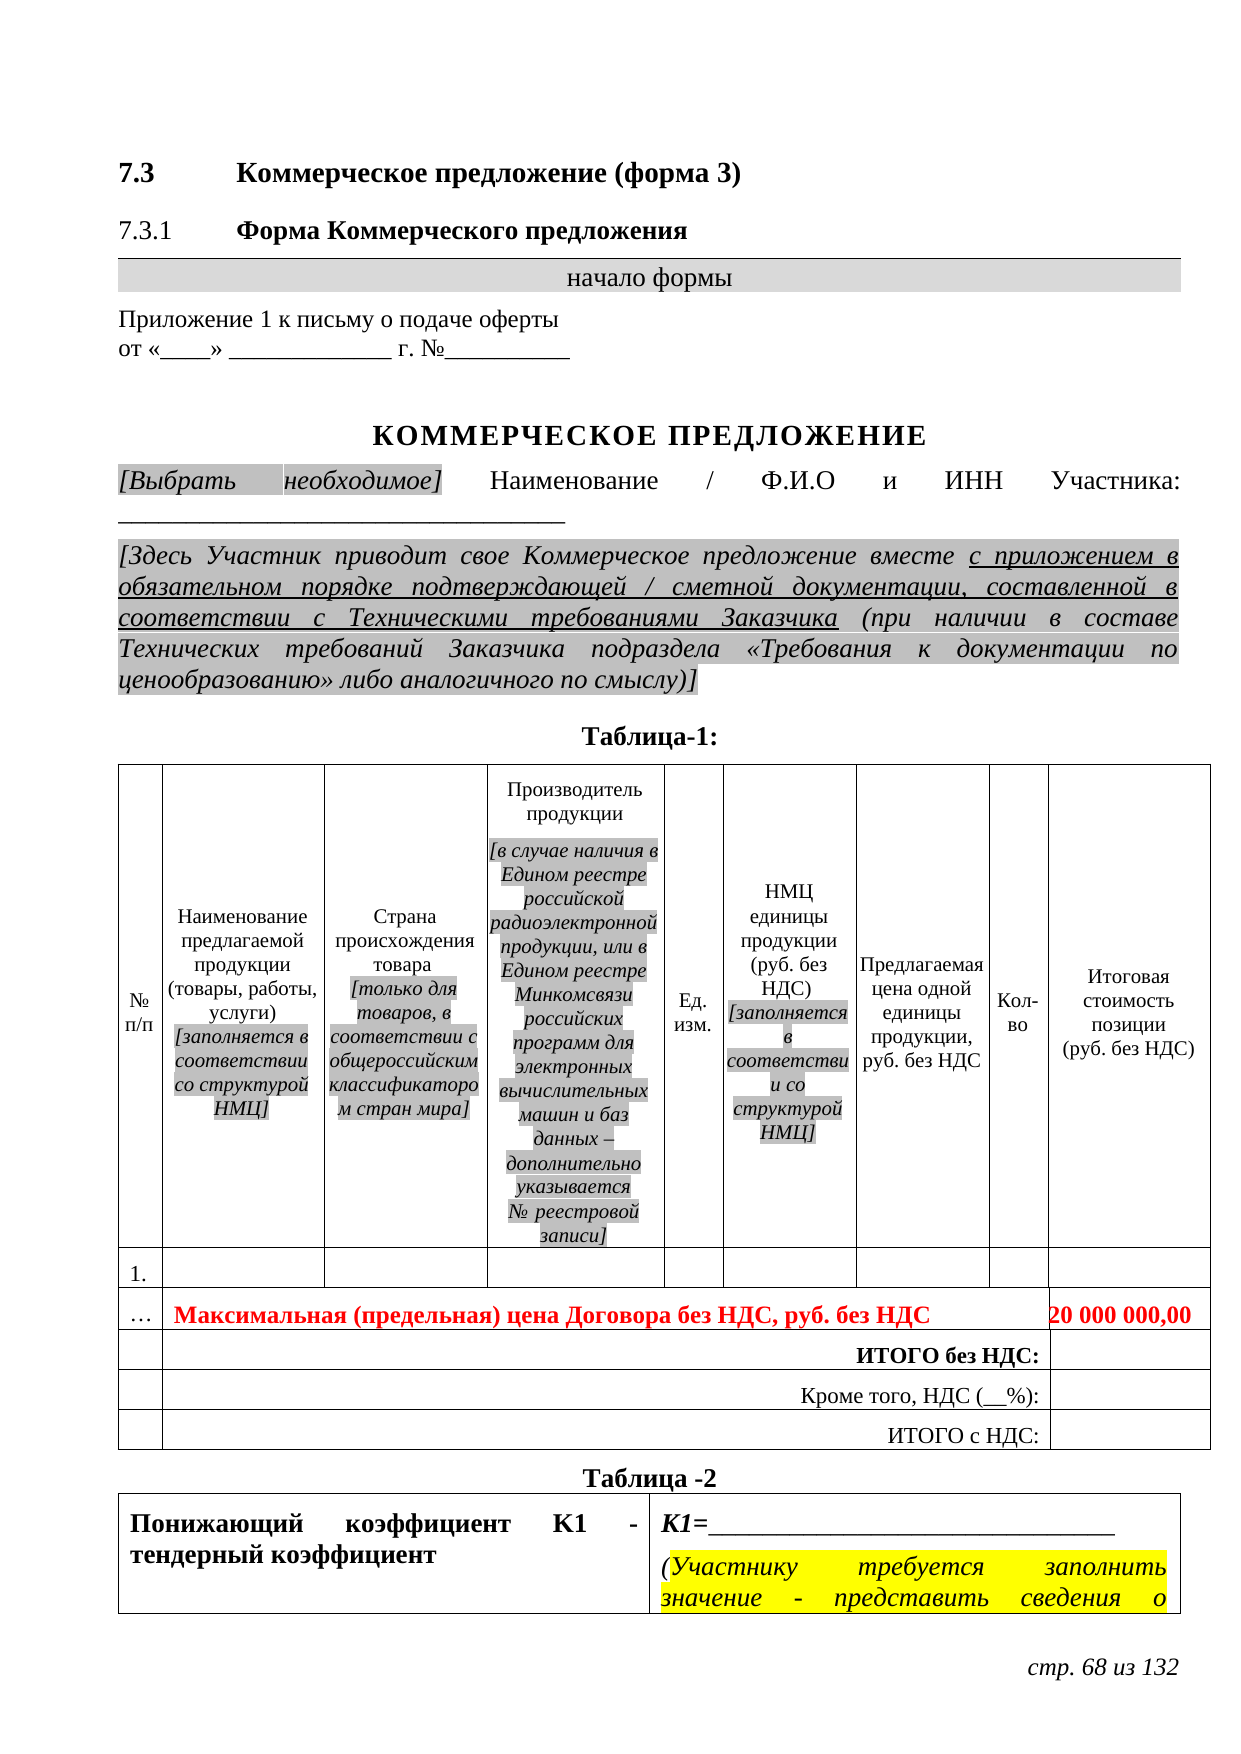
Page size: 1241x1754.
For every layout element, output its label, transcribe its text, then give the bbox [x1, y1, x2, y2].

table_header № п/п [119, 765, 162, 1247]
table_cell ИТОГО с НДС: [163, 1410, 1050, 1448]
table_cell [724, 1248, 856, 1287]
table_cell [1049, 1248, 1210, 1287]
table_cell Максимальная (предельная) цена Договора без НДС, руб. без НДС [163, 1288, 1049, 1329]
table_cell Кроме того, НДС (__%): [163, 1370, 1050, 1409]
table_cell [163, 1248, 324, 1287]
table_cell 1. [119, 1248, 162, 1287]
text [Выбрать необходимое] Наименование / Ф.И.О и ИНН Участника: _________________________________ [118, 464, 1181, 527]
table_cell [119, 1370, 162, 1409]
table_cell [1051, 1330, 1210, 1369]
text Коммерческое предложение [118, 418, 1181, 452]
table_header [119, 1494, 649, 1613]
table_cell 20 000 000,00 [1050, 1288, 1210, 1329]
table_cell [488, 1248, 664, 1287]
table_cell [119, 1410, 162, 1448]
text Таблица-1: [118, 720, 1181, 751]
table_cell [325, 1248, 487, 1287]
table_header Наименование предлагаемой продукции (товары, работы, услуги) [заполняется в соответствии со структурой НМЦ] [163, 765, 324, 1247]
table_cell [857, 1248, 989, 1287]
table_header Страна происхождения товара [только для товаров, в соответствии с общероссийским классификатором стран мира] [325, 765, 487, 1247]
table_cell [119, 1330, 162, 1369]
table_header Ед. изм. [665, 765, 723, 1247]
table_header Производитель продукции [в случае наличия в Едином реестре российской радиоэлектронной продукции, или в Едином реестре Минкомсвязи российских программ для электронных вычислительных машин и баз данных – дополнительно указывается № реестровой записи] [488, 765, 664, 1247]
text Приложение 1 к письму о подаче оферты от «____» _____________ г. №__________ [118, 304, 1181, 362]
text [Здесь Участник приводит свое Коммерческое предложение вместе с приложением в обязательном порядке подтверждающей / сметной документации, составленной в соответствии с Техническими требованиями Заказчика (при наличии в составе Технических требований Заказчика подраздела «Требования к документации по ценообразованию» либо аналогичного по смыслу)] [118, 539, 1181, 695]
table_cell [1051, 1410, 1210, 1448]
table_header Предлагаемая цена одной единицы продукции, руб. без НДС [857, 765, 989, 1247]
table_cell [665, 1248, 723, 1287]
table_header НМЦ единицы продукции (руб. без НДС) [заполняется в соответствии со структурой НМЦ] [724, 765, 856, 1247]
text Форма Коммерческого предложения [118, 214, 1181, 245]
table_header Кол-во [990, 765, 1048, 1247]
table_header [650, 1494, 1180, 1613]
table_header Итоговая стоимость позиции (руб. без НДС) [1049, 765, 1210, 1247]
table_cell [990, 1248, 1048, 1287]
table_cell … [119, 1288, 162, 1329]
subtitle Коммерческое предложение (форма 3) [118, 156, 1181, 189]
text начало формы [118, 259, 1181, 292]
table_cell [1051, 1370, 1210, 1409]
table_cell ИТОГО без НДС: [163, 1330, 1050, 1369]
text Таблица -2 [118, 1462, 1181, 1493]
